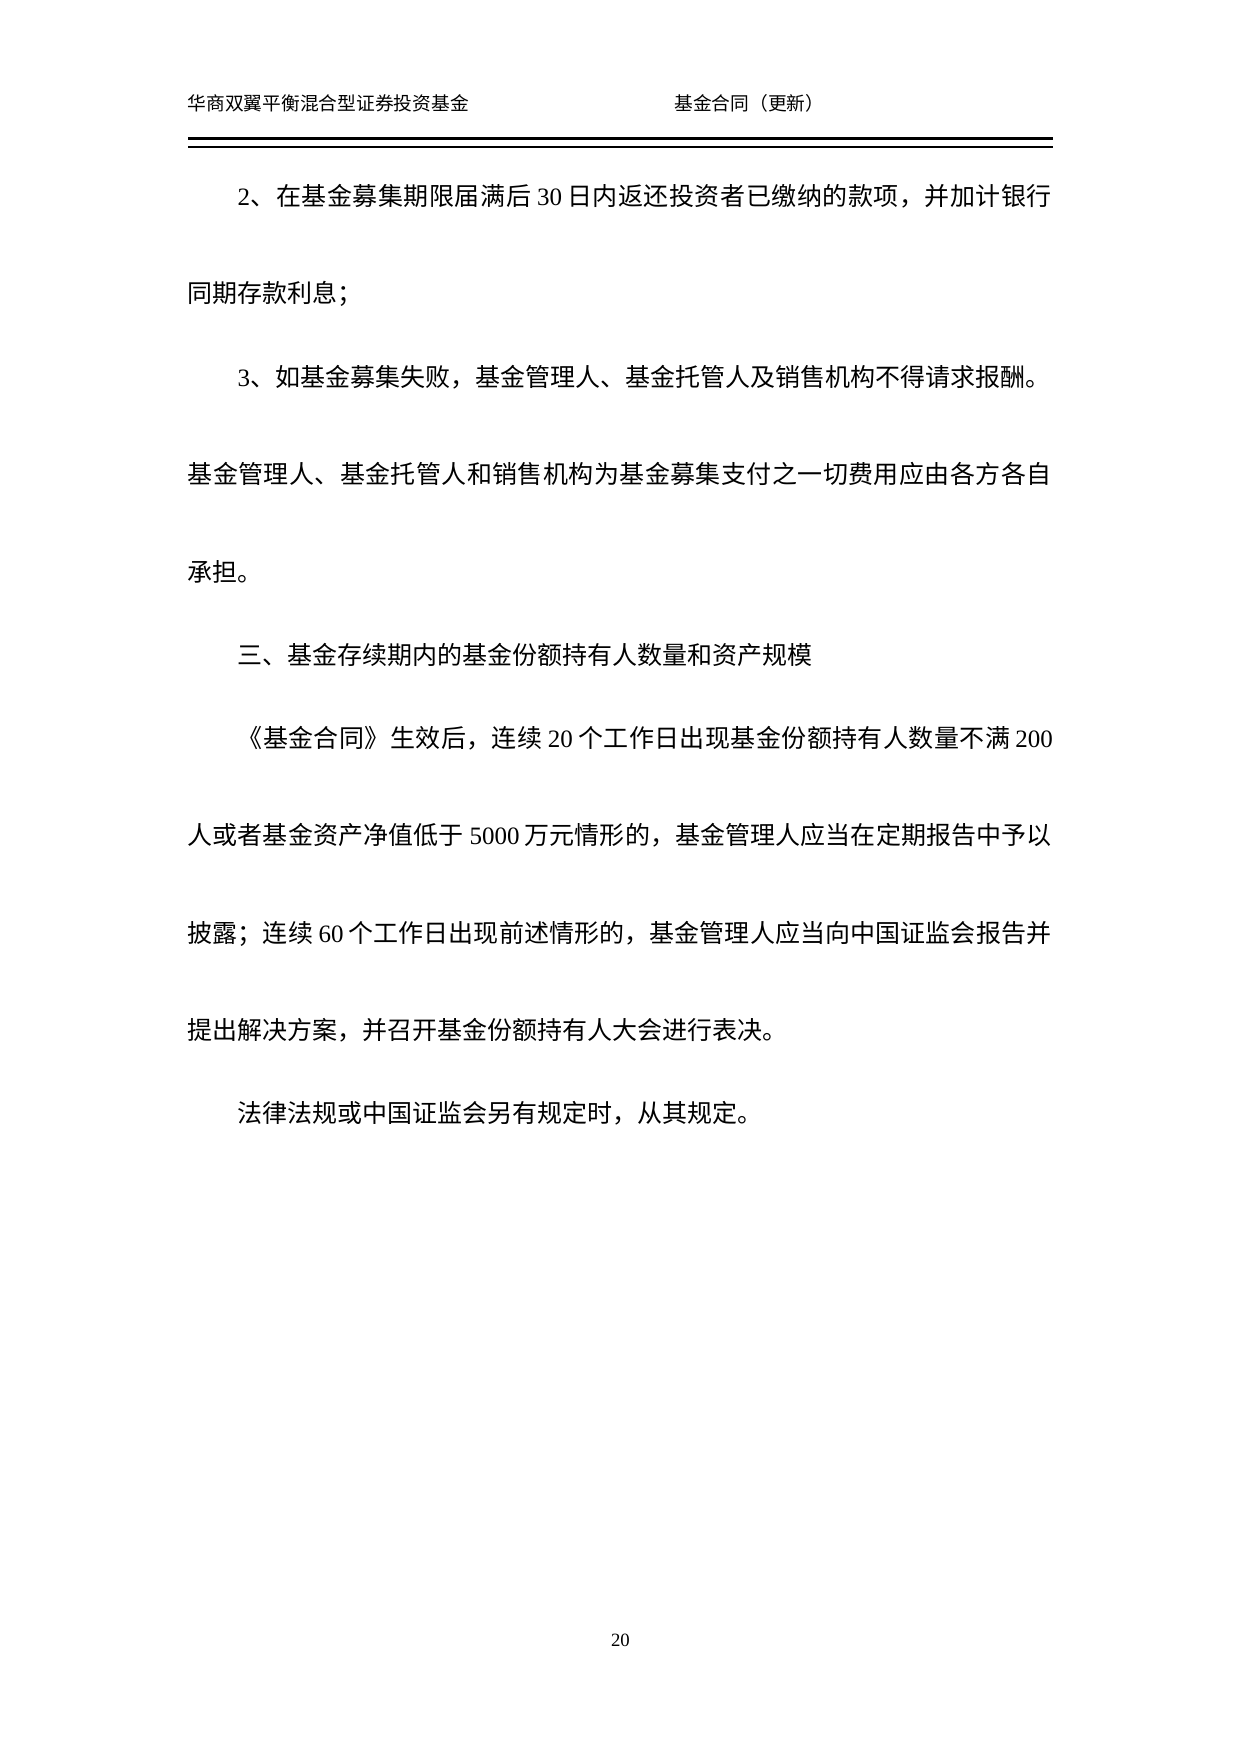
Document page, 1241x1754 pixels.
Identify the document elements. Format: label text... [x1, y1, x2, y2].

text 法律法规或中国证监会另有规定时，从其规定。 [187, 1079, 1053, 1144]
text 《基金合同》生效后，连续20个工作日出现基金份额持有人数量不满200人或者基金资产净值低于5000万元情形的，基金管理人应当在定期报告中予以披露；连续60个工作日出现前述情形的，基金管理人应当向中国证监会报告并提出解决方案，并召开基金份额持有人大会进行表决。 [187, 704, 1053, 1061]
text 三、基金存续期内的基金份额持有人数量和资产规模 [187, 621, 1053, 686]
text 2、在基金募集期限届满后30日内返还投资者已缴纳的款项，并加计银行同期存款利息； [187, 162, 1053, 324]
text 3、如基金募集失败，基金管理人、基金托管人及销售机构不得请求报酬。基金管理人、基金托管人和销售机构为基金募集支付之一切费用应由各方各自承担。 [187, 343, 1053, 603]
